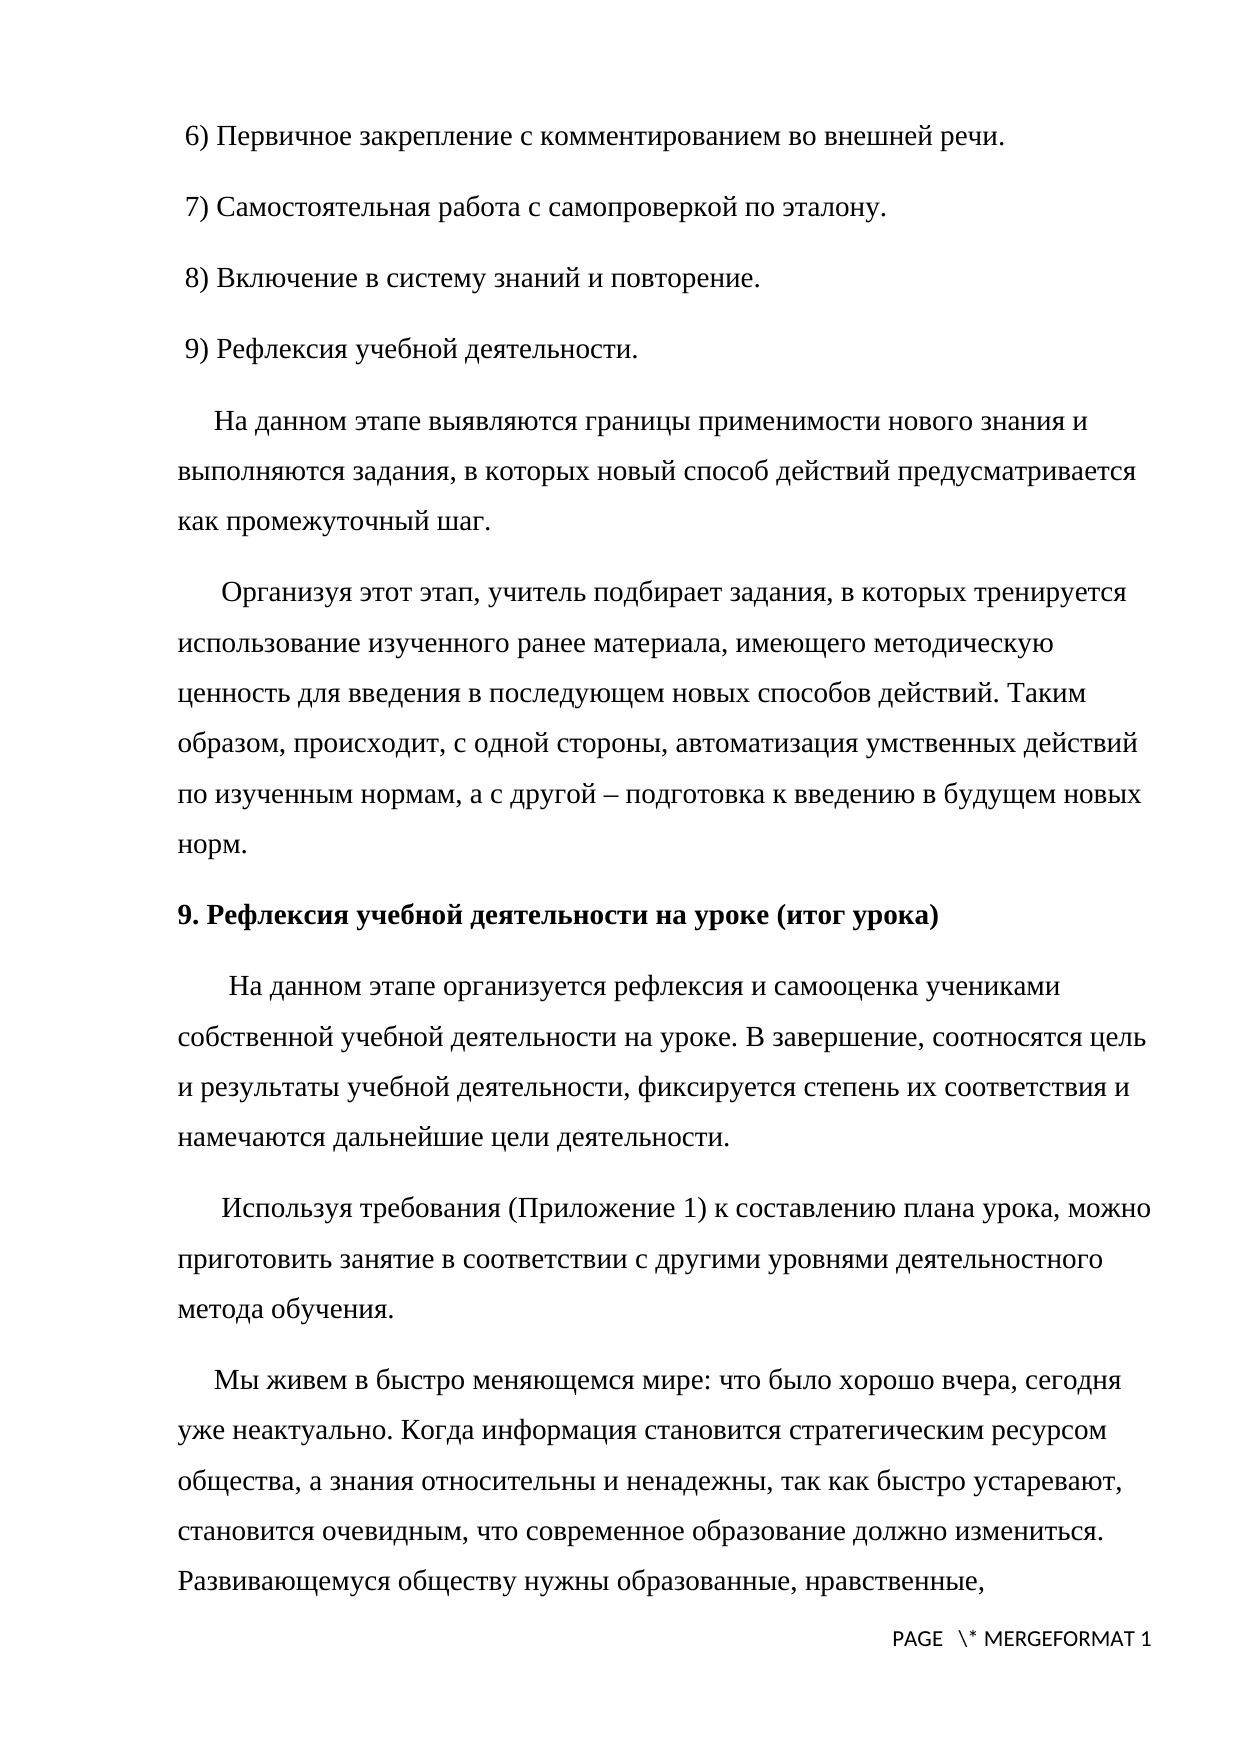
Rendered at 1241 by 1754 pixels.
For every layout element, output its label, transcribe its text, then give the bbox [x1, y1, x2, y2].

text Организуя этот этап, учитель подбирает задания, в которых тренируется использование изученного ранее материала, имеющего методическую ценность для введения в последующем новых способов действий. Таким образом, происходит, с одной стороны, автоматизация умственных действий по изученным нормам, а с другой – подготовка к введению в будущем новых норм. [177, 574, 1152, 859]
text На данном этапе организуется рефлексия и самооценка учениками собственной учебной деятельности на уроке. В завершение, соотносятся цель и результаты учебной деятельности, фиксируется степень их соответствия и намечаются дальнейшие цели деятельности. [177, 968, 1152, 1153]
text 9) Рефлексия учебной деятельности. [177, 332, 1152, 365]
text 8) Включение в систему знаний и повторение. [177, 260, 1152, 294]
text На данном этапе выявляются границы применимости нового знания и выполняются задания, в которых новый способ действий предусматривается как промежуточный шаг. [177, 403, 1152, 537]
text 7) Самостоятельная работа с самопроверкой по эталону. [177, 189, 1152, 223]
text 9. Рефлексия учебной деятельности на уроке (итог урока) [177, 897, 1152, 931]
text Используя требования (Приложение 1) к составлению плана урока, можно приготовить занятие в соответствии с другими уровнями деятельностного метода обучения. [177, 1190, 1152, 1324]
text 6) Первичное закрепление с комментированием во внешней речи. [177, 118, 1152, 152]
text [177, 1362, 1152, 1597]
